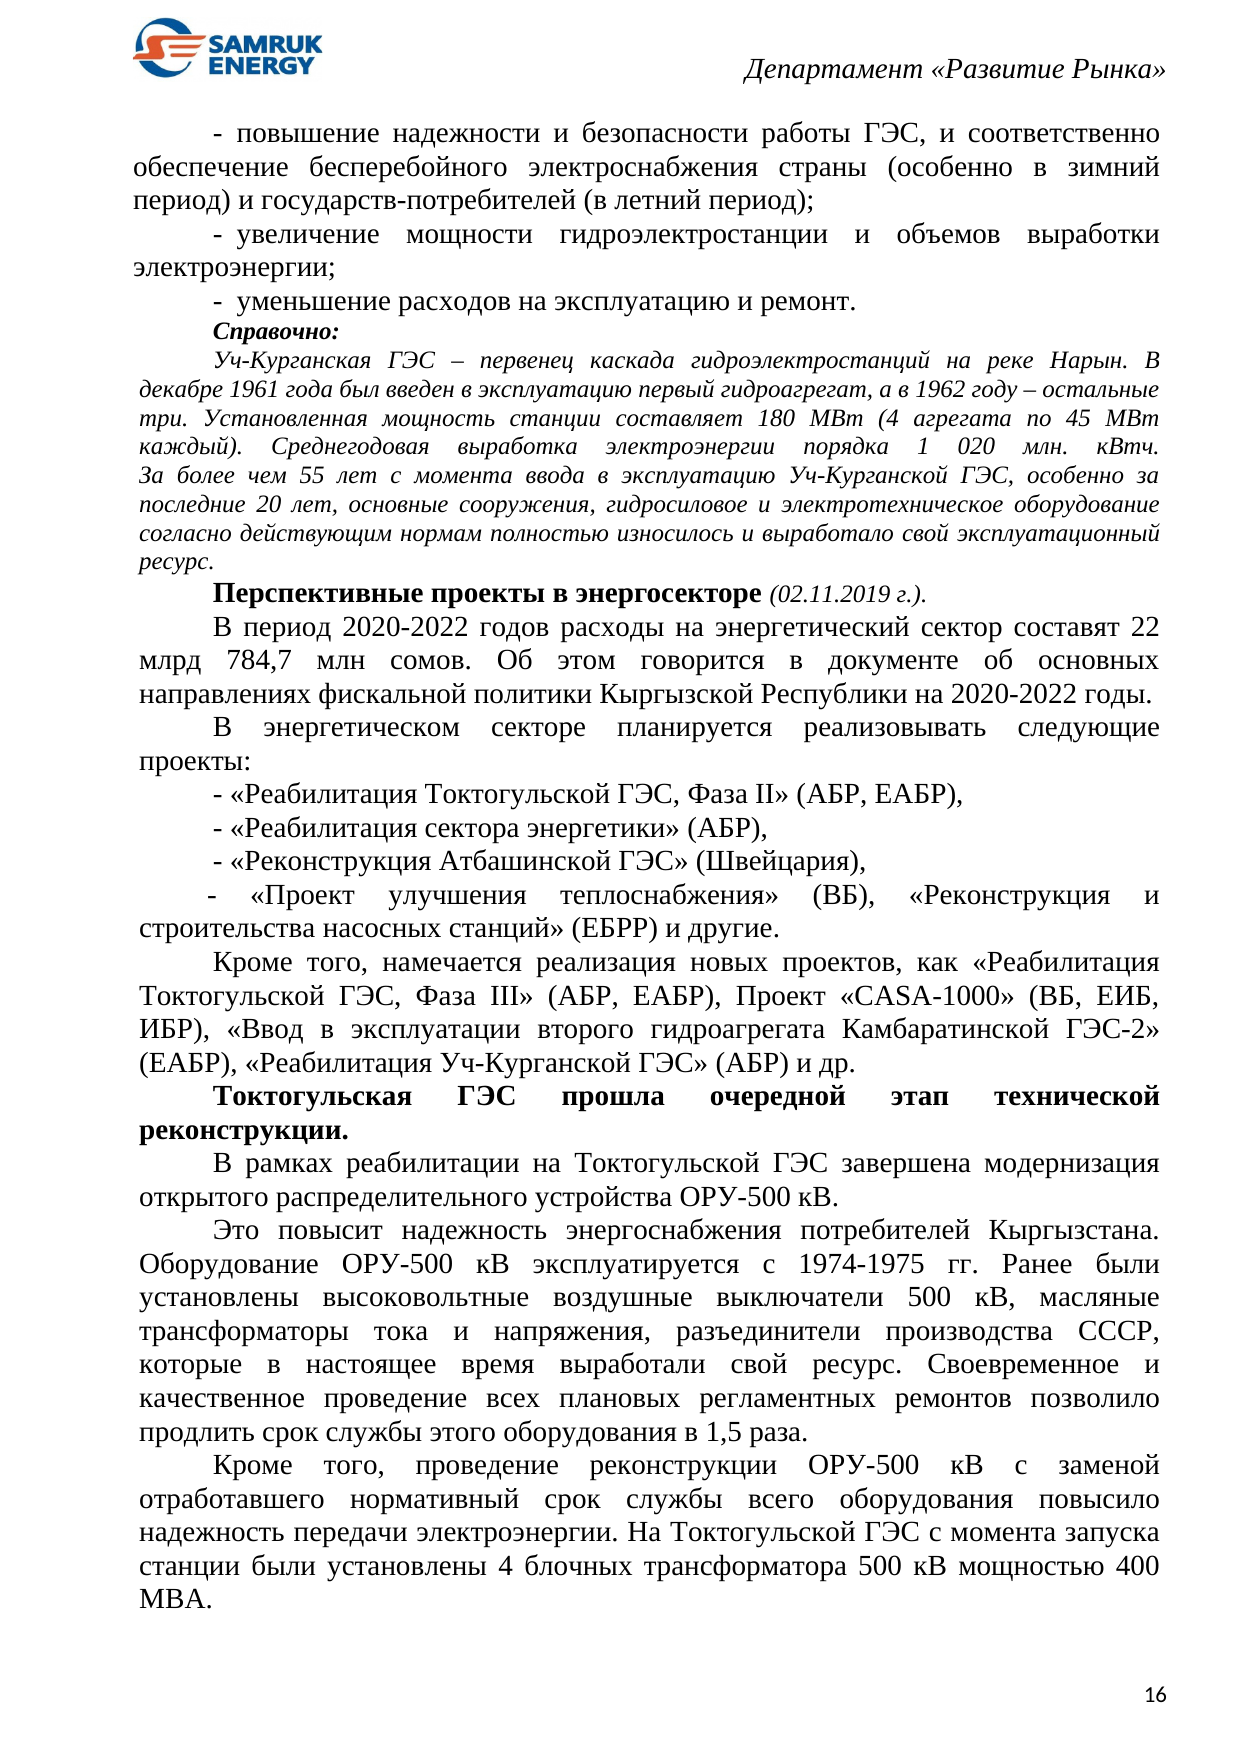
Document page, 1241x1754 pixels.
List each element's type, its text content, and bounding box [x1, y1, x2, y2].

text Кроме того, проведение реконструкции ОРУ-500 кВ с заменой отработавшего нормативный срок службы всего оборудования повысило надежность передачи электроэнергии. На Токтогульской ГЭС с момента запуска станции были установлены 4 блочных трансформатора 500 кВ мощностью 400 МВА. [139, 1447, 1161, 1615]
text Токтогульская ГЭС прошла очередной этап технической реконструкции. [139, 1078, 1161, 1145]
text В рамках реабилитации на Токтогульской ГЭС завершена модернизация открытого распределительного устройства ОРУ-500 кВ. [139, 1145, 1161, 1212]
text - «Реабилитация Токтогульской ГЭС, Фаза II» (АБР, ЕАБР), [139, 776, 1161, 810]
text Уч-Курганская ГЭС – первенец каскада гидроэлектростанций на реке Нарын. В декабре 1961 года был введен в эксплуатацию первый гидроагрегат, а в 1962 году – остальные три. Установленная мощность станции составляет 180 МВт (4 агрегата по 45 МВт каждый). Среднегодовая выработка электроэнергии порядка 1 020 млн. кВтч. За более чем 55 лет с момента ввода в эксплуатацию Уч-Курганской ГЭС, особенно за последние 20 лет, основные сооружения, гидросиловое и электротехническое оборудование согласно действующим нормам полностью износилось и выработало свой эксплуатационный ресурс. [139, 345, 1161, 575]
picture [132, 17, 323, 82]
text В энергетическом секторе планируется реализовывать следующие проекты: [139, 709, 1161, 776]
text Это повысит надежность энергоснабжения потребителей Кыргызстана. Оборудование ОРУ-500 кВ эксплуатируется с 1974-1975 гг. Ранее были установлены высоковольтные воздушные выключатели 500 кВ, масляные трансформаторы тока и напряжения, разъединители производства СССР, которые в настоящее время выработали свой ресурс. Своевременное и качественное проведение всех плановых регламентных ремонтов позволило продлить срок службы этого оборудования в 1,5 раза. [139, 1212, 1161, 1447]
list уменьшение расходов на эксплуатацию и ремонт. [133, 283, 1161, 316]
text - «Проект улучшения теплоснабжения» (ВБ), «Реконструкция и строительства насосных станций» (ЕБРР) и другие. [139, 877, 1161, 944]
text Перспективные проекты в энергосекторе (02.11.2019 г.). [139, 575, 1161, 609]
text Справочно: [139, 316, 1161, 345]
list увеличение мощности гидроэлектростанции и объемов выработки электроэнергии; [133, 216, 1161, 283]
list повышение надежности и безопасности работы ГЭС, и соответственно обеспечение бесперебойного электроснабжения страны (особенно в зимний период) и государств-потребителей (в летний период); [133, 115, 1161, 216]
text - «Реконструкция Атбашинской ГЭС» (Швейцария), [139, 843, 1161, 877]
text Кроме того, намечается реализация новых проектов, как «Реабилитация Токтогульской ГЭС, Фаза III» (АБР, ЕАБР), Проект «CASA-1000» (ВБ, ЕИБ, ИБР), «Ввод в эксплуатации второго гидроагрегата Камбаратинской ГЭС-2» (ЕАБР), «Реабилитация Уч-Курганской ГЭС» (АБР) и др. [139, 944, 1161, 1078]
text В период 2020-2022 годов расходы на энергетический сектор составят 22 млрд 784,7 млн сомов. Об этом говорится в документе об основных направлениях фискальной политики Кыргызской Республики на 2020-2022 годы. [139, 609, 1161, 709]
text - «Реабилитация сектора энергетики» (АБР), [139, 810, 1161, 843]
